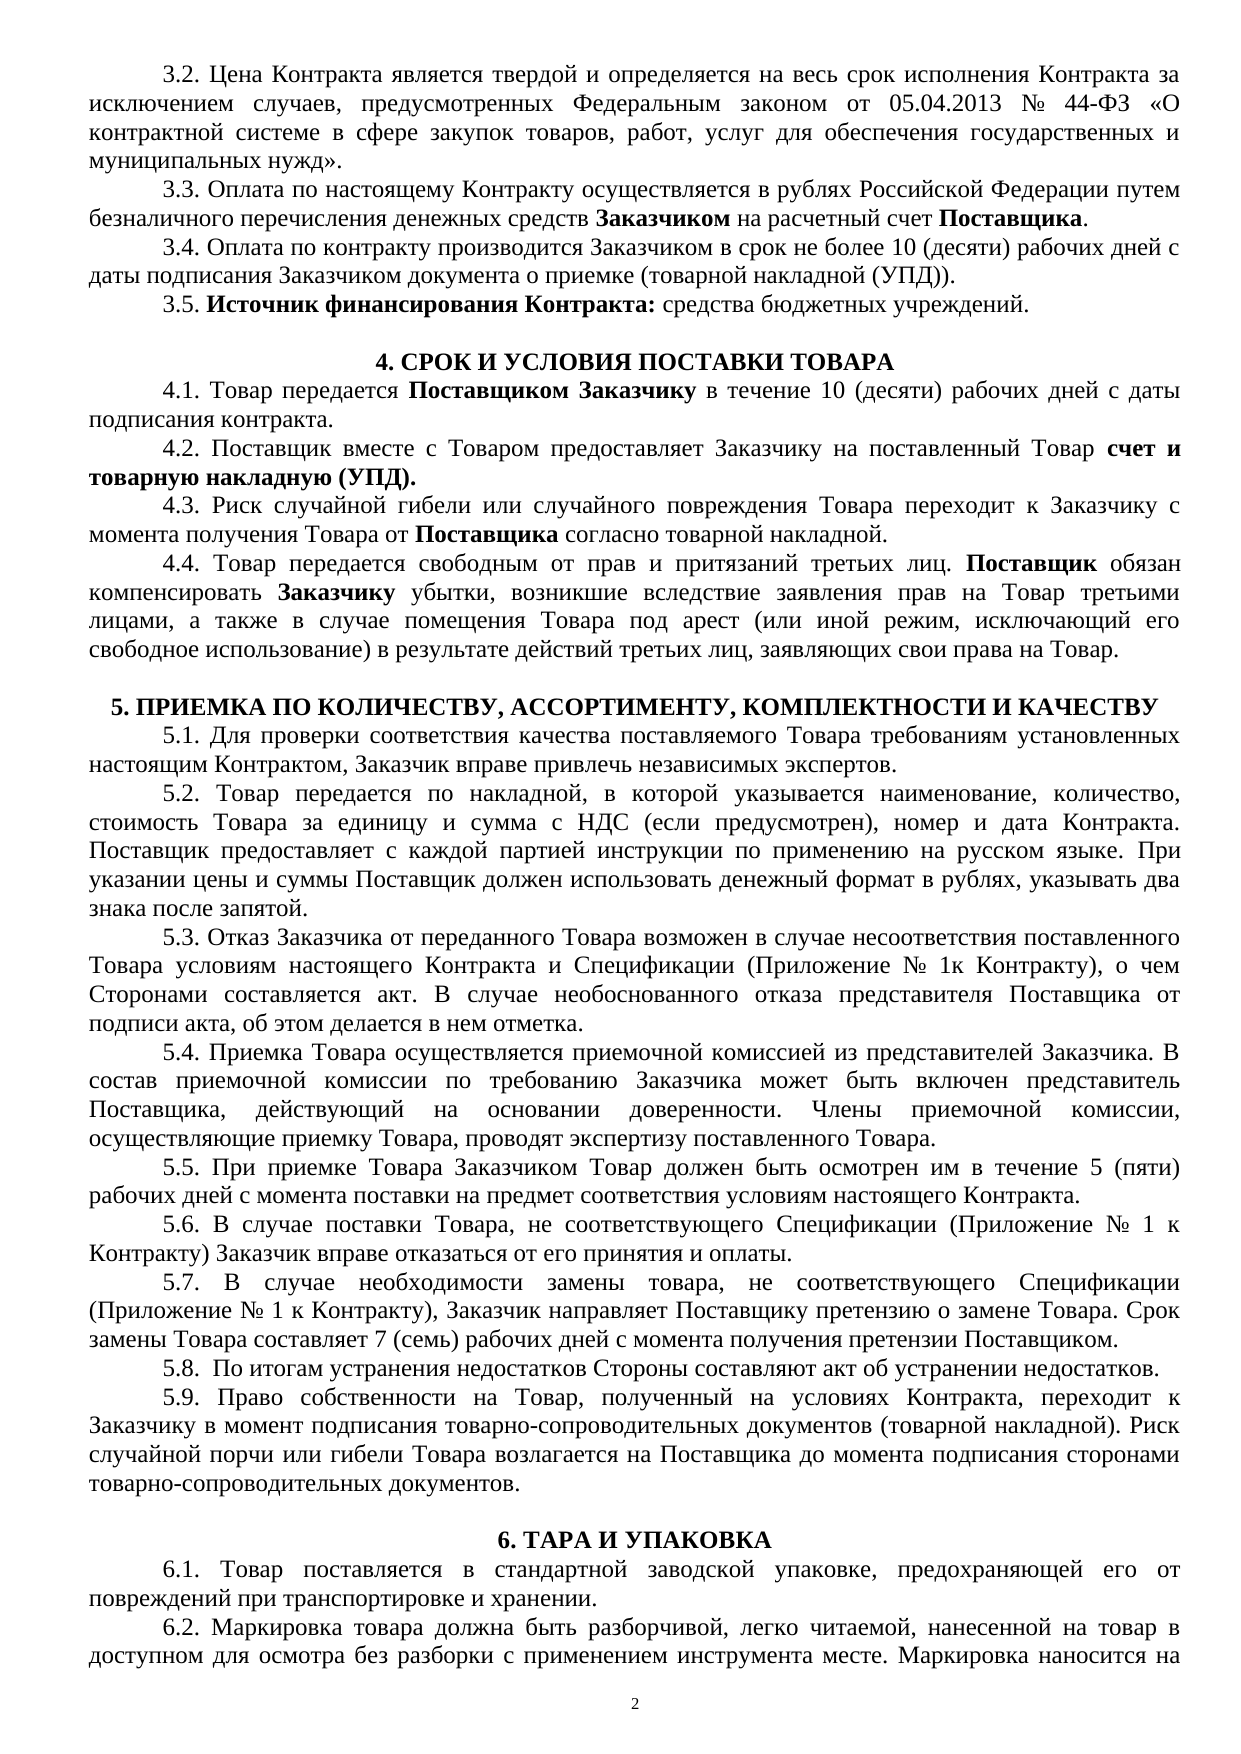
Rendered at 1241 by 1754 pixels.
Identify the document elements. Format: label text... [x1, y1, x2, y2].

text 6.1. Товар поставляется в стандартной заводской упаковке, предохраняющей его от повреждений при транспортировке и хранении. [89, 1554, 1181, 1612]
text 5.6. В случае поставки Товара, не соответствующего Спецификации (Приложение № 1 к Контракту) Заказчик вправе отказаться от его принятия и оплаты. [89, 1209, 1181, 1267]
text 5.8. По итогам устранения недостатков Стороны составляют акт об устранении недостатков. [89, 1353, 1181, 1382]
text 4.3. Риск случайной гибели или случайного повреждения Товара переходит к Заказчику с момента получения Товара от Поставщика согласно товарной накладной. [89, 490, 1181, 548]
text 5. Приемка по количеству, ассортименту, комплектности и качеству [89, 692, 1181, 720]
text 3.4. Оплата по контракту производится Заказчиком в срок не более 10 (десяти) рабочих дней с даты подписания Заказчиком документа о приемке (товарной накладной (УПД)). [89, 232, 1181, 289]
text 4.4. Товар передается свободным от прав и притязаний третьих лиц. Поставщик обязан компенсировать Заказчику убытки, возникшие вследствие заявления прав на Товар третьими лицами, а также в случае помещения Товара под арест (или иной режим, исключающий его свободное использование) в результате действий третьих лиц, заявляющих свои права на Товар. [89, 548, 1181, 663]
text 5.4. Приемка Товара осуществляется приемочной комиссией из представителей Заказчика. В состав приемочной комиссии по требованию Заказчика может быть включен представитель Поставщика, действующий на основании доверенности. Члены приемочной комиссии, осуществляющие приемку Товара, проводят экспертизу поставленного Товара. [89, 1037, 1181, 1152]
text 5.9. Право собственности на Товар, полученный на условиях Контракта, переходит к Заказчику в момент подписания товарно-сопроводительных документов (товарной накладной). Риск случайной порчи или гибели Товара возлагается на Поставщика до момента подписания сторонами товарно-сопроводительных документов. [89, 1382, 1181, 1497]
text 3.2. Цена Контракта является твердой и определяется на весь срок исполнения Контракта за исключением случаев, предусмотренных Федеральным законом от 05.04.2013 № 44-ФЗ «О контрактной системе в сфере закупок товаров, работ, услуг для обеспечения государственных и муниципальных нужд». [89, 59, 1181, 174]
text 5.3. Отказ Заказчика от переданного Товара возможен в случае несоответствия поставленного Товара условиям настоящего Контракта и Спецификации (Приложение № 1к Контракту), о чем Сторонами составляется акт. В случае необоснованного отказа представителя Поставщика от подписи акта, об этом делается в нем отметка. [89, 922, 1181, 1037]
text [89, 1612, 1181, 1669]
text 6. Тара и упаковка [89, 1525, 1181, 1554]
text 3.3. Оплата по настоящему Контракту осуществляется в рублях Российской Федерации путем безналичного перечисления денежных средств Заказчиком на расчетный счет Поставщика. [89, 174, 1181, 232]
text 5.5. При приемке Товара Заказчиком Товар должен быть осмотрен им в течение 5 (пяти) рабочих дней с момента поставки на предмет соответствия условиям настоящего Контракта. [89, 1152, 1181, 1209]
text 4.1. Товар передается Поставщиком Заказчику в течение 10 (десяти) рабочих дней с даты подписания контракта. [89, 375, 1181, 433]
text 5.7. В случае необходимости замены товара, не соответствующего Спецификации (Приложение № 1 к Контракту), Заказчик направляет Поставщику претензию о замене Товара. Срок замены Товара составляет 7 (семь) рабочих дней с момента получения претензии Поставщиком. [89, 1267, 1181, 1353]
text 5.2. Товар передается по накладной, в которой указывается наименование, количество, стоимость Товара за единицу и сумма с НДС (если предусмотрен), номер и дата Контракта. Поставщик предоставляет с каждой партией инструкции по применению на русском языке. При указании цены и суммы Поставщик должен использовать денежный формат в рублях, указывать два знака после запятой. [89, 778, 1181, 922]
text 5.1. Для проверки соответствия качества поставляемого Товара требованиям установленных настоящим Контрактом, Заказчик вправе привлечь независимых экспертов. [89, 720, 1181, 778]
text 3.5. Источник финансирования Контракта: средства бюджетных учреждений. [89, 289, 1181, 318]
text 4. Срок и условия поставки Товара [89, 347, 1181, 375]
text 4.2. Поставщик вместе с Товаром предоставляет Заказчику на поставленный Товар счет и товарную накладную (УПД). [89, 433, 1181, 490]
